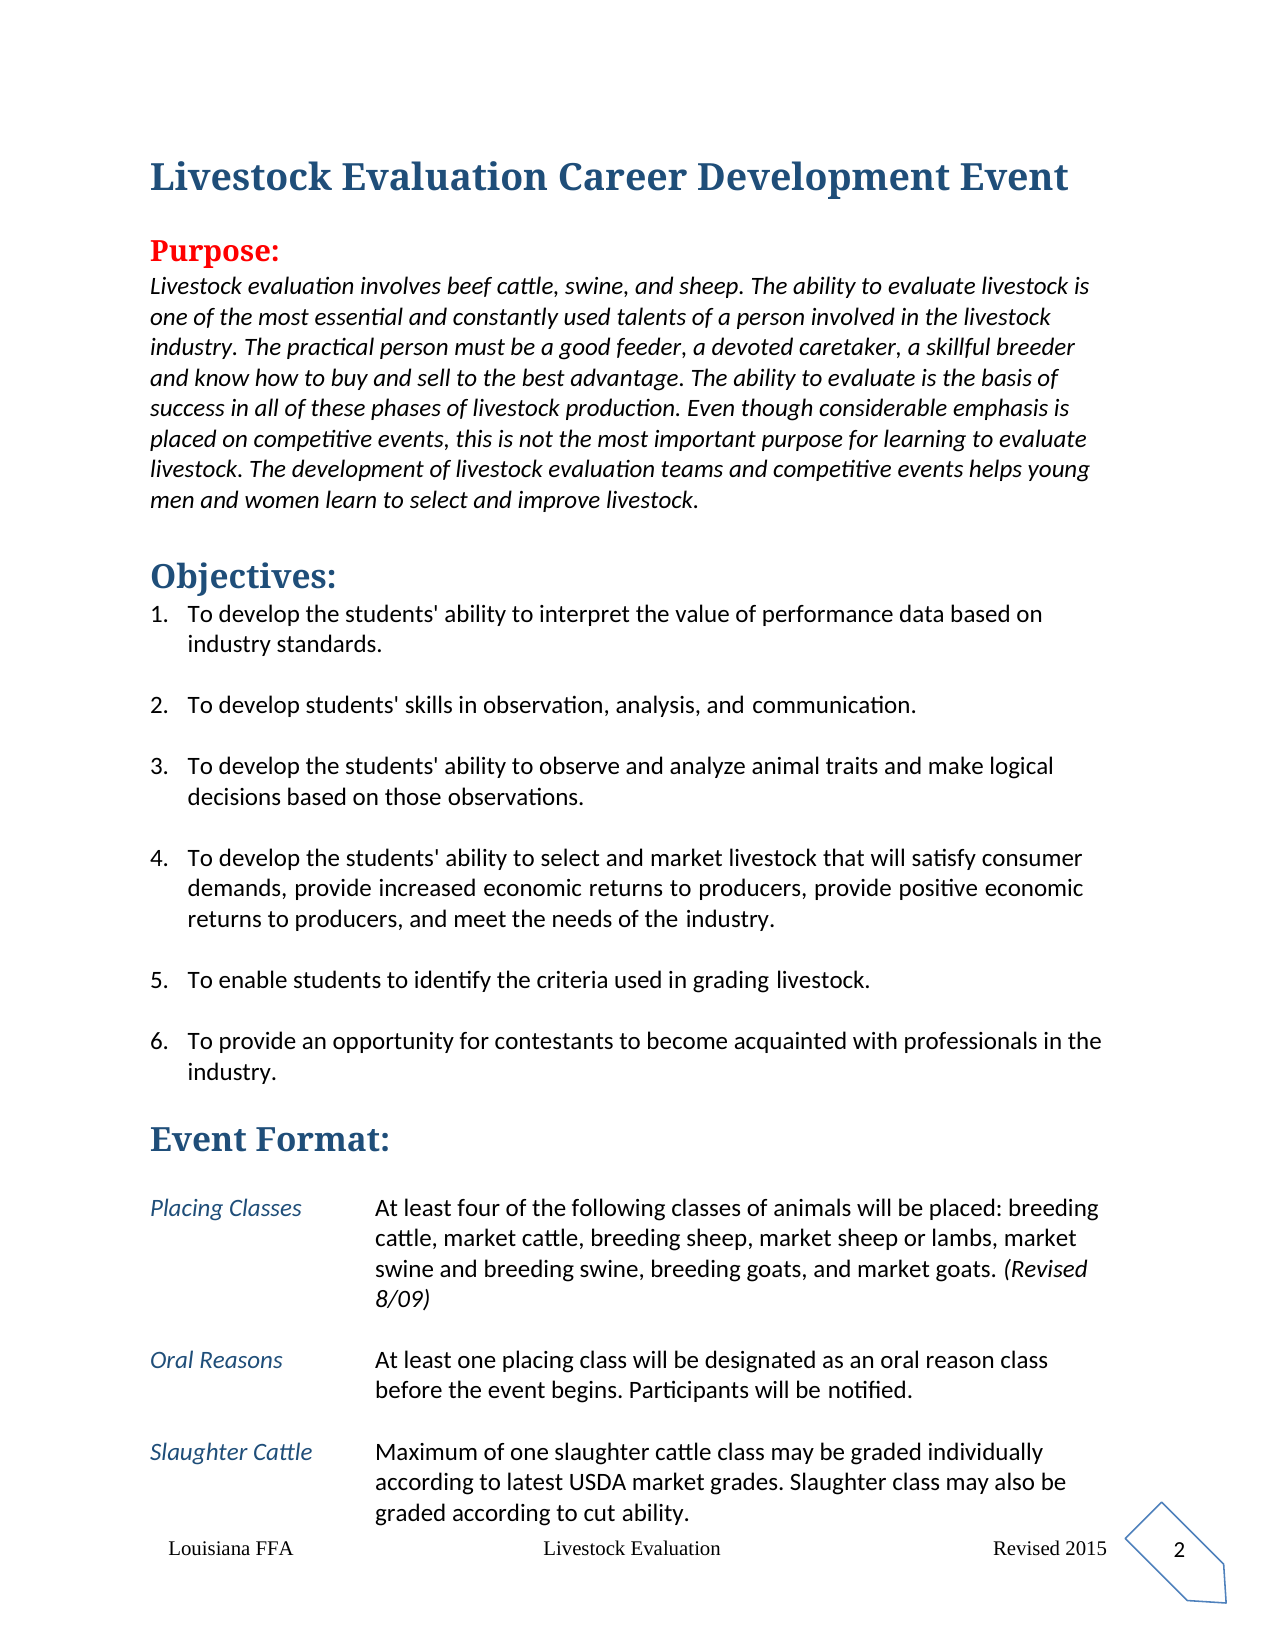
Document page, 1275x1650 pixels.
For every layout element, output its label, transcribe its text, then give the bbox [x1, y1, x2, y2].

text Livestock evaluation involves beef cattle, swine, and sheep. The ability to evaluate livestock is one of the most essential and constantly used talents of a person involved in the livestock industry. The practical person must be a good feeder, a devoted caretaker, a skillful breeder and know how to buy and sell to the best advantage. The ability to evaluate is the basis of success in all of these phases of livestock production. Even though considerable emphasis is placed on competitive events, this is not the most important purpose for learning to evaluate livestock. The development of livestock evaluation teams and competitive events helps young men and women learn to select and improve livestock. [150, 270, 1109, 514]
list To develop students' skills in observation, analysis, and communication. [150, 689, 1275, 720]
list To develop the students' ability to select and market livestock that will satisfy consumer demands, provide increased economic returns to producers, provide positive economic returns to producers, and meet the needs of the industry. [150, 842, 1085, 934]
text Placing Classes At least four of the following classes of animals will be placed: breeding cattle, market cattle, breeding sheep, market sheep or lambs, market swine and breeding swine, breeding goats, and market goats. (Revised 8/09) [150, 1192, 1109, 1314]
list To enable students to identify the criteria used in grading livestock. [150, 964, 1275, 994]
list To develop the students' ability to interpret the value of performance data based on industry standards. [150, 598, 1049, 659]
text Oral Reasons At least one placing class will be designated as an oral reason class before the event begins. Participants will be notified. [150, 1344, 1052, 1405]
list To provide an opportunity for contestants to become acquainted with professionals in the industry. [150, 1025, 1108, 1086]
subtitle Event Format: [150, 1116, 1275, 1161]
text Purpose: [150, 231, 1275, 270]
text Livestock Evaluation Career Development Event [150, 150, 1275, 201]
text Slaughter Cattle Maximum of one slaughter cattle class may be graded individually according to latest USDA market grades. Slaughter class may also be graded according to cut ability. [150, 1436, 1076, 1527]
list To develop the students' ability to observe and analyze animal traits and make logical decisions based on those observations. [150, 751, 1060, 812]
subtitle Objectives: [150, 552, 1275, 598]
